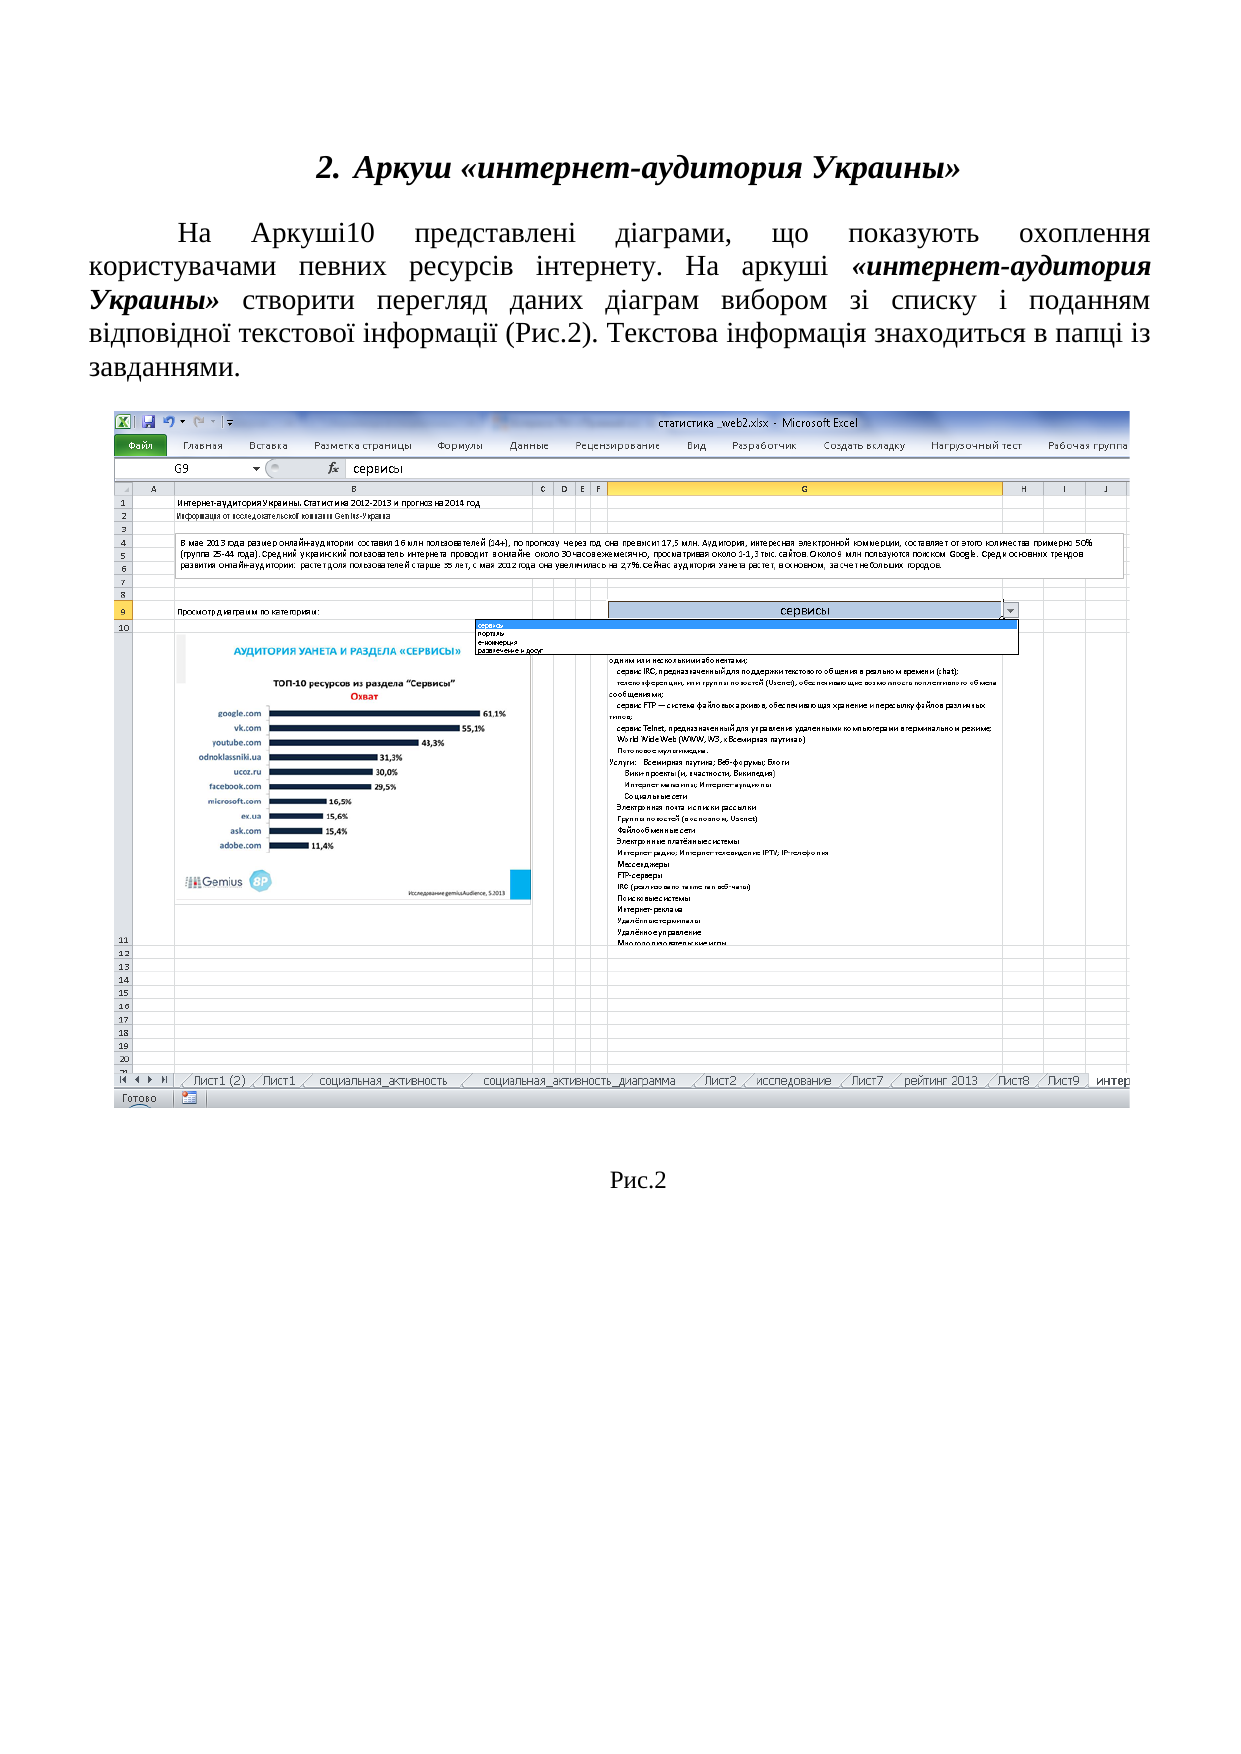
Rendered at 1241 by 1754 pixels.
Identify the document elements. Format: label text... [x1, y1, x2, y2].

text На Аркуші10 представлені діаграми, що показують охоплення користувачами певних ресурсів інтернету. На аркуші «интернет-аудитория Украины» створити перегляд даних діаграм вибором зі списку і поданням відповідної текстової інформації (Рис.2). Текстова інформація знаходиться в папці із завданнями. [89, 215, 1152, 382]
list Аркуш «интернет-аудитория Украины» [126, 147, 1152, 186]
picture [114, 411, 1130, 1108]
